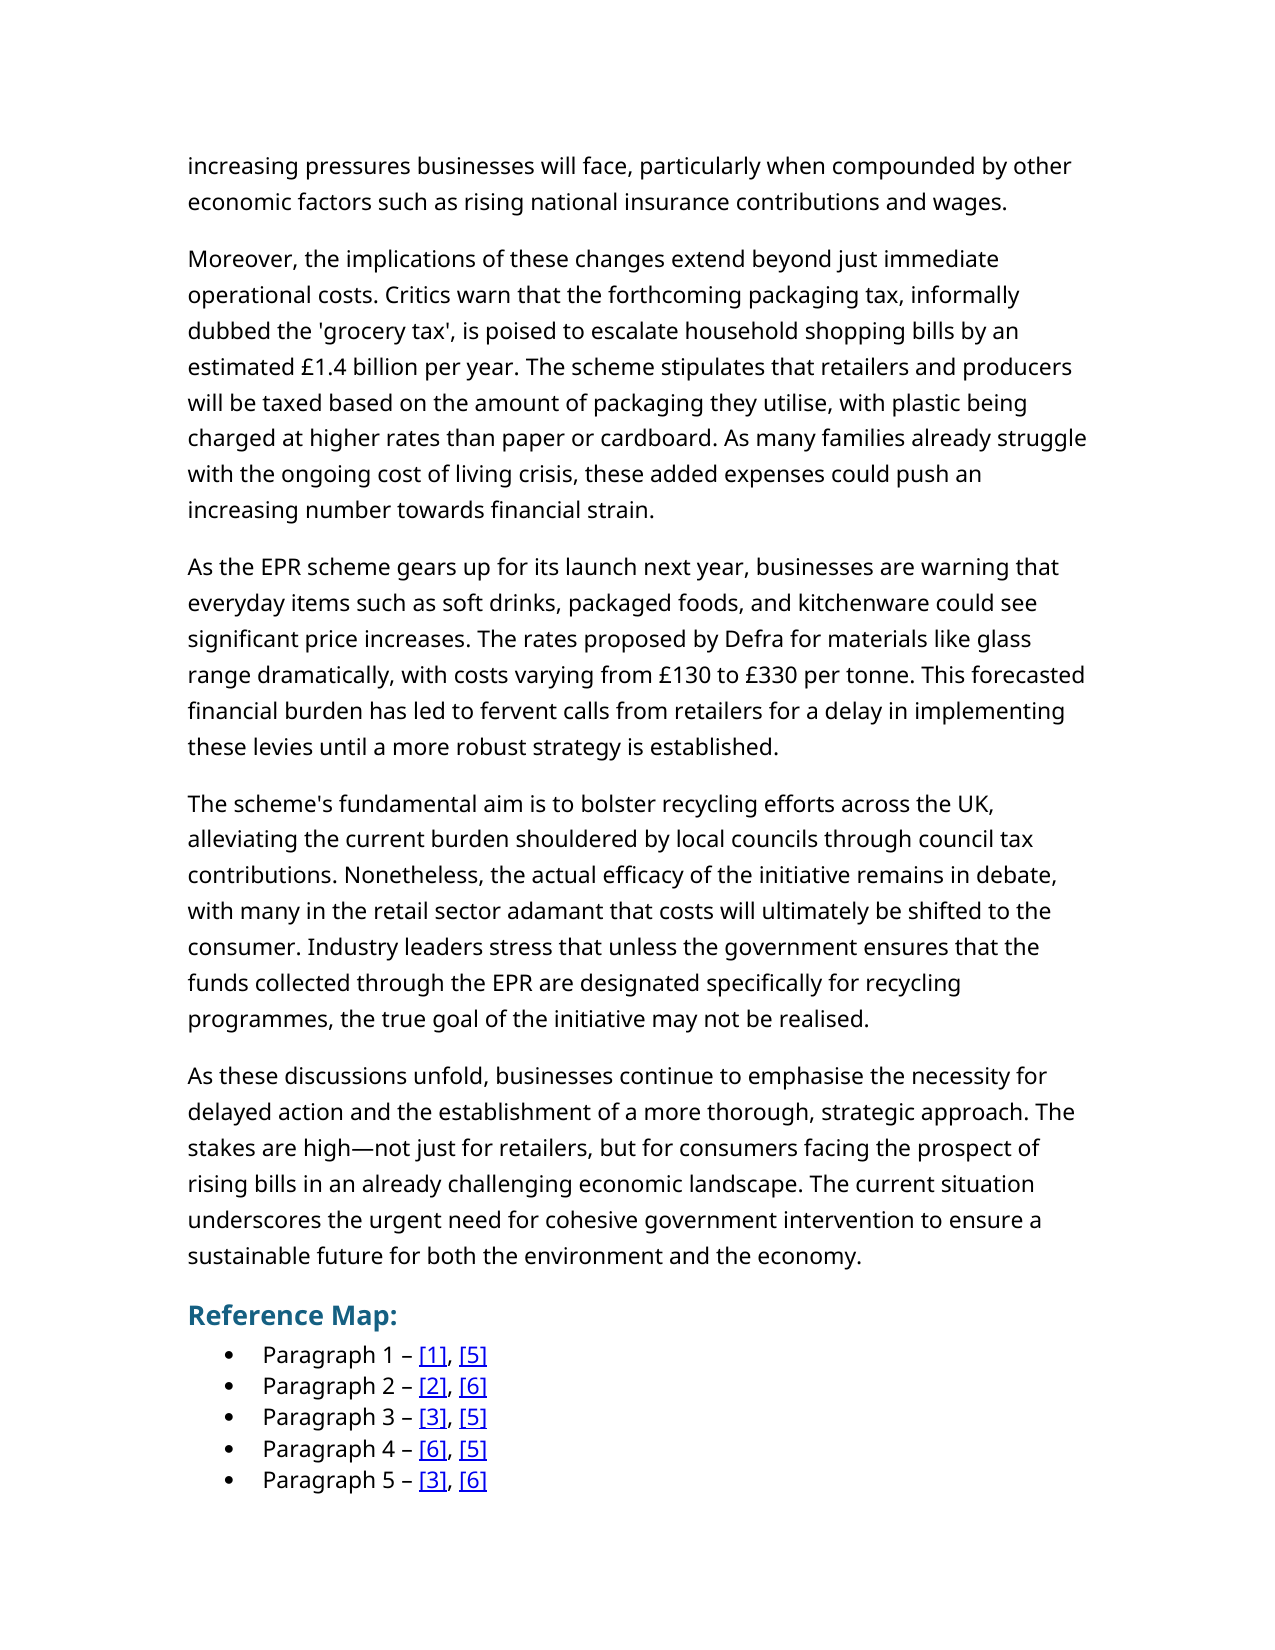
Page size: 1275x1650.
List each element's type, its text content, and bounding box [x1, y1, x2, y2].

text The scheme's fundamental aim is to bolster recycling efforts across the UK, alleviating the current burden shouldered by local councils through council tax contributions. Nonetheless, the actual efficacy of the initiative remains in debate, with many in the retail sector adamant that costs will ultimately be shifted to the consumer. Industry leaders stress that unless the government ensures that the funds collected through the EPR are designated specifically for recycling programmes, the true goal of the initiative may not be realised. [187, 787, 1087, 1034]
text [187, 150, 1087, 217]
list Paragraph 1 – [1], [5] [225, 1339, 1087, 1370]
list Paragraph 3 – [3], [5] [225, 1401, 1087, 1432]
text As the EPR scheme gears up for its launch next year, businesses are warning that everyday items such as soft drinks, packaged foods, and kitchenware could see significant price increases. The rates proposed by Defra for materials like glass range dramatically, with costs varying from £130 to £330 per tonne. This forecasted financial burden has led to fervent calls from retailers for a delay in implementing these levies until a more robust strategy is established. [187, 551, 1087, 762]
list Paragraph 4 – [6], [5] [225, 1432, 1087, 1464]
list Paragraph 5 – [3], [6] [225, 1464, 1087, 1495]
subtitle Reference Map: [187, 1296, 1087, 1333]
list Paragraph 2 – [2], [6] [225, 1370, 1087, 1401]
text As these discussions unfold, businesses continue to emphasise the necessity for delayed action and the establishment of a more thorough, strategic approach. The stakes are high—not just for retailers, but for consumers facing the prospect of rising bills in an already challenging economic landscape. The current situation underscores the urgent need for cohesive government intervention to ensure a sustainable future for both the environment and the economy. [187, 1060, 1087, 1271]
text Moreover, the implications of these changes extend beyond just immediate operational costs. Critics warn that the forthcoming packaging tax, informally dubbed the 'grocery tax', is poised to escalate household shopping bills by an estimated £1.4 billion per year. The scheme stipulates that retailers and producers will be taxed based on the amount of packaging they utilise, with plastic being charged at higher rates than paper or cardboard. As many families already struggle with the ongoing cost of living crisis, these added expenses could push an increasing number towards financial strain. [187, 243, 1087, 526]
